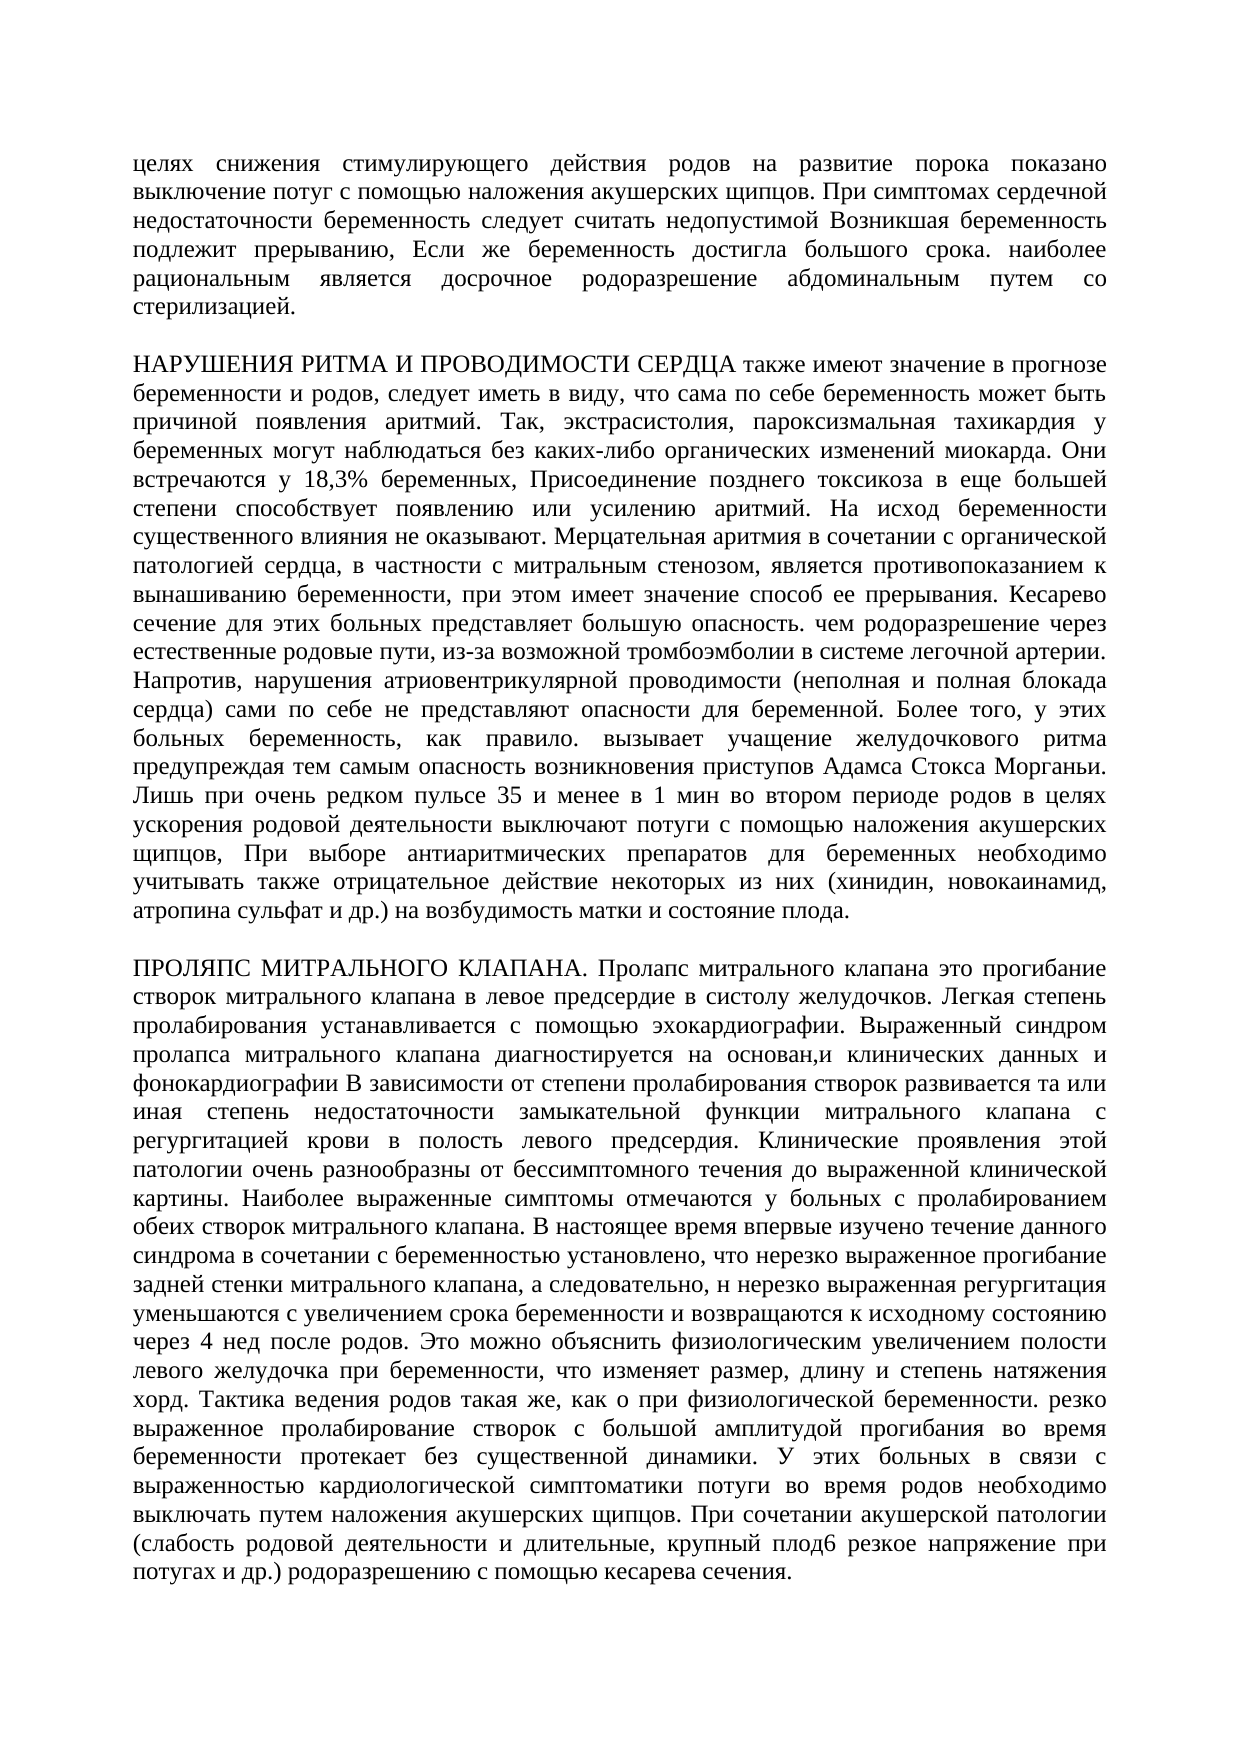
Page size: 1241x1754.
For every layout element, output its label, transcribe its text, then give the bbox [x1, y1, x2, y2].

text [133, 148, 1108, 320]
text ПРОЛЯПС МИТРАЛЬНОГО КЛАПАНА. Пролапс митрального клапана это прогибание створок митрального клапана в левое предсердие в систолу желудочков. Легкая степень пролабирования устанавливается с помощью эхокардиографии. Выраженный синдром пролапса митрального клапана диагностируется на основан,и клинических данных и фонокардиографии В зависимости от степени пролабирования створок развивается та или иная степень недостаточности замыкательной функции митрального клапана с регургитацией крови в полость левого предсердия. Клинические проявления этой патологии очень разнообразны от бессимптомного течения до выраженной клинической картины. Наиболее выраженные симптомы отмечаются у больных с пролабированием обеих створок митрального клапана. В настоящее время впервые изучено течение данного синдрома в сочетании с беременностью установлено, что нерезко выраженное прогибание задней стенки митрального клапана, а следовательно, н нерезко выраженная регургитация уменьшаются с увеличением срока беременности и возвращаются к исходному состоянию через 4 нед после родов. Это можно объяснить физиологическим увеличением полости левого желудочка при беременности, что изменяет размер, длину и степень натяжения хорд. Тактика ведения родов такая же, как о при физиологической беременности. резко выраженное пролабирование створок с большой амплитудой прогибания во время беременности протекает без существенной динамики. У этих больных в связи с выраженностью кардиологической симптоматики потуги во время родов необходимо выключать путем наложения акушерских щипцов. При сочетании акушерской патологии (слабость родовой деятельности и длительные, крупный плод6 резкое напряжение при потугах и др.) родоразрешению с помощью кесарева сечения. [133, 953, 1108, 1585]
text НАРУШЕНИЯ РИТМА И ПРОВОДИМОСТИ СЕРДЦА также имеют значение в прогнозе беременности и родов, следует иметь в виду, что сама по себе беременность может быть причиной появления аритмий. Так, экстрасистолия, пароксизмальная тахикардия у беременных могут наблюдаться без каких-либо органических изменений миокарда. Они встречаются у 18,3% беременных, Присоединение позднего токсикоза в еще большей степени способствует появлению или усилению аритмий. На исход беременности существенного влияния не оказывают. Мерцательная аритмия в сочетании с органической патологией сердца, в частности с митральным стенозом, является противопоказанием к вынашиванию беременности, при этом имеет значение способ ее прерывания. Кесарево сечение для этих больных представляет большую опасность. чем родоразрешение через естественные родовые пути, из-за возможной тромбоэмболии в системе легочной артерии. Напротив, нарушения атриовентрикулярной проводимости (неполная и полная блокада сердца) сами по себе не представляют опасности для беременной. Более того, у этих больных беременность, как правило. вызывает учащение желудочкового ритма предупреждая тем самым опасность возникновения приступов Адамса Стокса Морганьи. Лишь при очень редком пульсе 35 и менее в 1 мин во втором периоде родов в целях ускорения родовой деятельности выключают потуги с помощью наложения акушерских щипцов, При выборе антиаритмических препаратов для беременных необходимо учитывать также отрицательное действие некоторых из них (хинидин, новокаинамид, атропина сульфат и др.) на возбудимость матки и состояние плода. [133, 349, 1108, 924]
